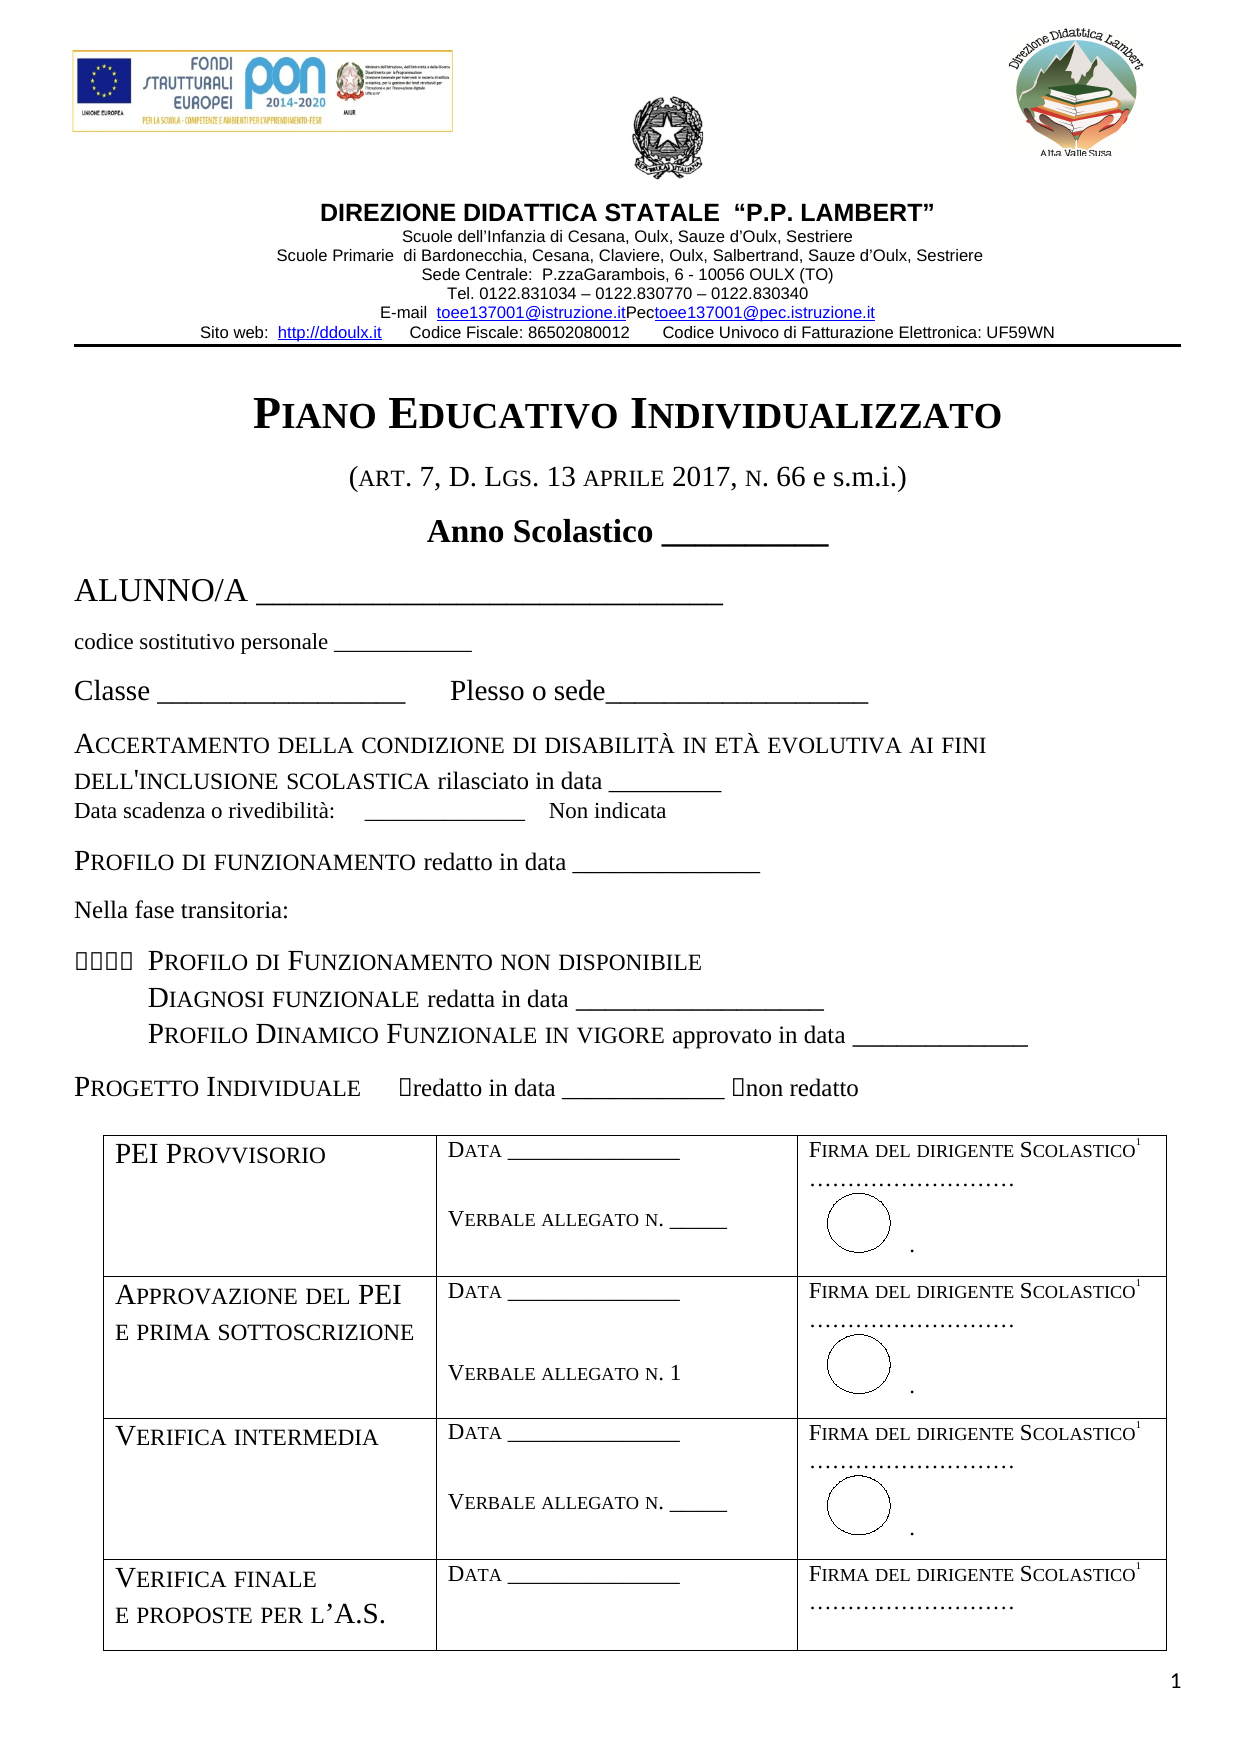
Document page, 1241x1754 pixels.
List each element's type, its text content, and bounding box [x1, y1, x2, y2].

text Anno Scolastico __________ [74, 512, 1181, 550]
table_header Data _______________ Verbale allegato n. _____ [437, 1136, 797, 1276]
text Nella fase transitoria: [74, 895, 1181, 924]
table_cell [437, 1560, 797, 1649]
table_cell Approvazione del PEI e prima sottoscrizione [104, 1277, 436, 1417]
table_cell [798, 1419, 1166, 1559]
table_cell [104, 1560, 436, 1649]
picture [72, 50, 453, 132]
text codice sostitutivo personale ____________ [74, 628, 1181, 654]
text Classe _________________ Plesso o sede__________________ [74, 673, 1181, 706]
text Tel. 0122.831034 – 0122.830770 – 0122.830340 [74, 284, 1181, 303]
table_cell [437, 1419, 797, 1559]
text DIREZIONE DIDATTICA STATALE “P.P. LAMBERT” [74, 198, 1181, 227]
text Sede Centrale: P.zzaGarambois, 6 - 10056 OULX (TO) [74, 265, 1181, 284]
table_cell Data _______________ Verbale allegato n. 1 [437, 1277, 797, 1417]
text Piano Educativo Individualizzato [74, 385, 1181, 438]
picture [631, 95, 703, 180]
text Accertamento della condizione di disabilità in età evolutiva ai fini dell'inclusione scolastica rilasciato in data _________ Data scadenza o rivedibilità:  ______________ Non indicata [74, 726, 1181, 824]
text ALUNNO/A ____________________________ [74, 570, 1181, 608]
text Scuole Primarie di Bardonecchia, Cesana, Claviere, Oulx, Salbertrand, Sauze d’Oulx, Sestriere [74, 246, 1181, 265]
text E-mail toee137001@istruzione.itPectoee137001@pec.istruzione.it [74, 303, 1181, 322]
text (art. 7, D. Lgs. 13 aprile 2017, n. 66 e s.m.i.) [74, 459, 1181, 492]
text Profilo di funzionamento redatto in data _______________ [74, 843, 1181, 876]
table_cell Verifica intermedia [104, 1419, 436, 1559]
table_cell Firma del dirigente Scolastico1 ……………………… . [798, 1277, 1166, 1417]
text Sito web: http://ddoulx.it Codice Fiscale: 86502080012 Codice Univoco di Fatturazione Elettronica: UF59WN [74, 322, 1181, 344]
table_header Firma del dirigente Scolastico1 ……………………… . [798, 1136, 1166, 1276]
text Scuole dell’Infanzia di Cesana, Oulx, Sauze d’Oulx, Sestriere [74, 227, 1181, 246]
table_header PEI Provvisorio [104, 1136, 436, 1276]
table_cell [798, 1560, 1166, 1649]
text  Profilo di Funzionamento non disponibile Diagnosi funzionale redatta in data _________________ Profilo Dinamico Funzionale in vigore approvato in data ____________ [74, 943, 1181, 1050]
text Progetto Individuale redatto in data _____________ non redatto [74, 1069, 1181, 1104]
